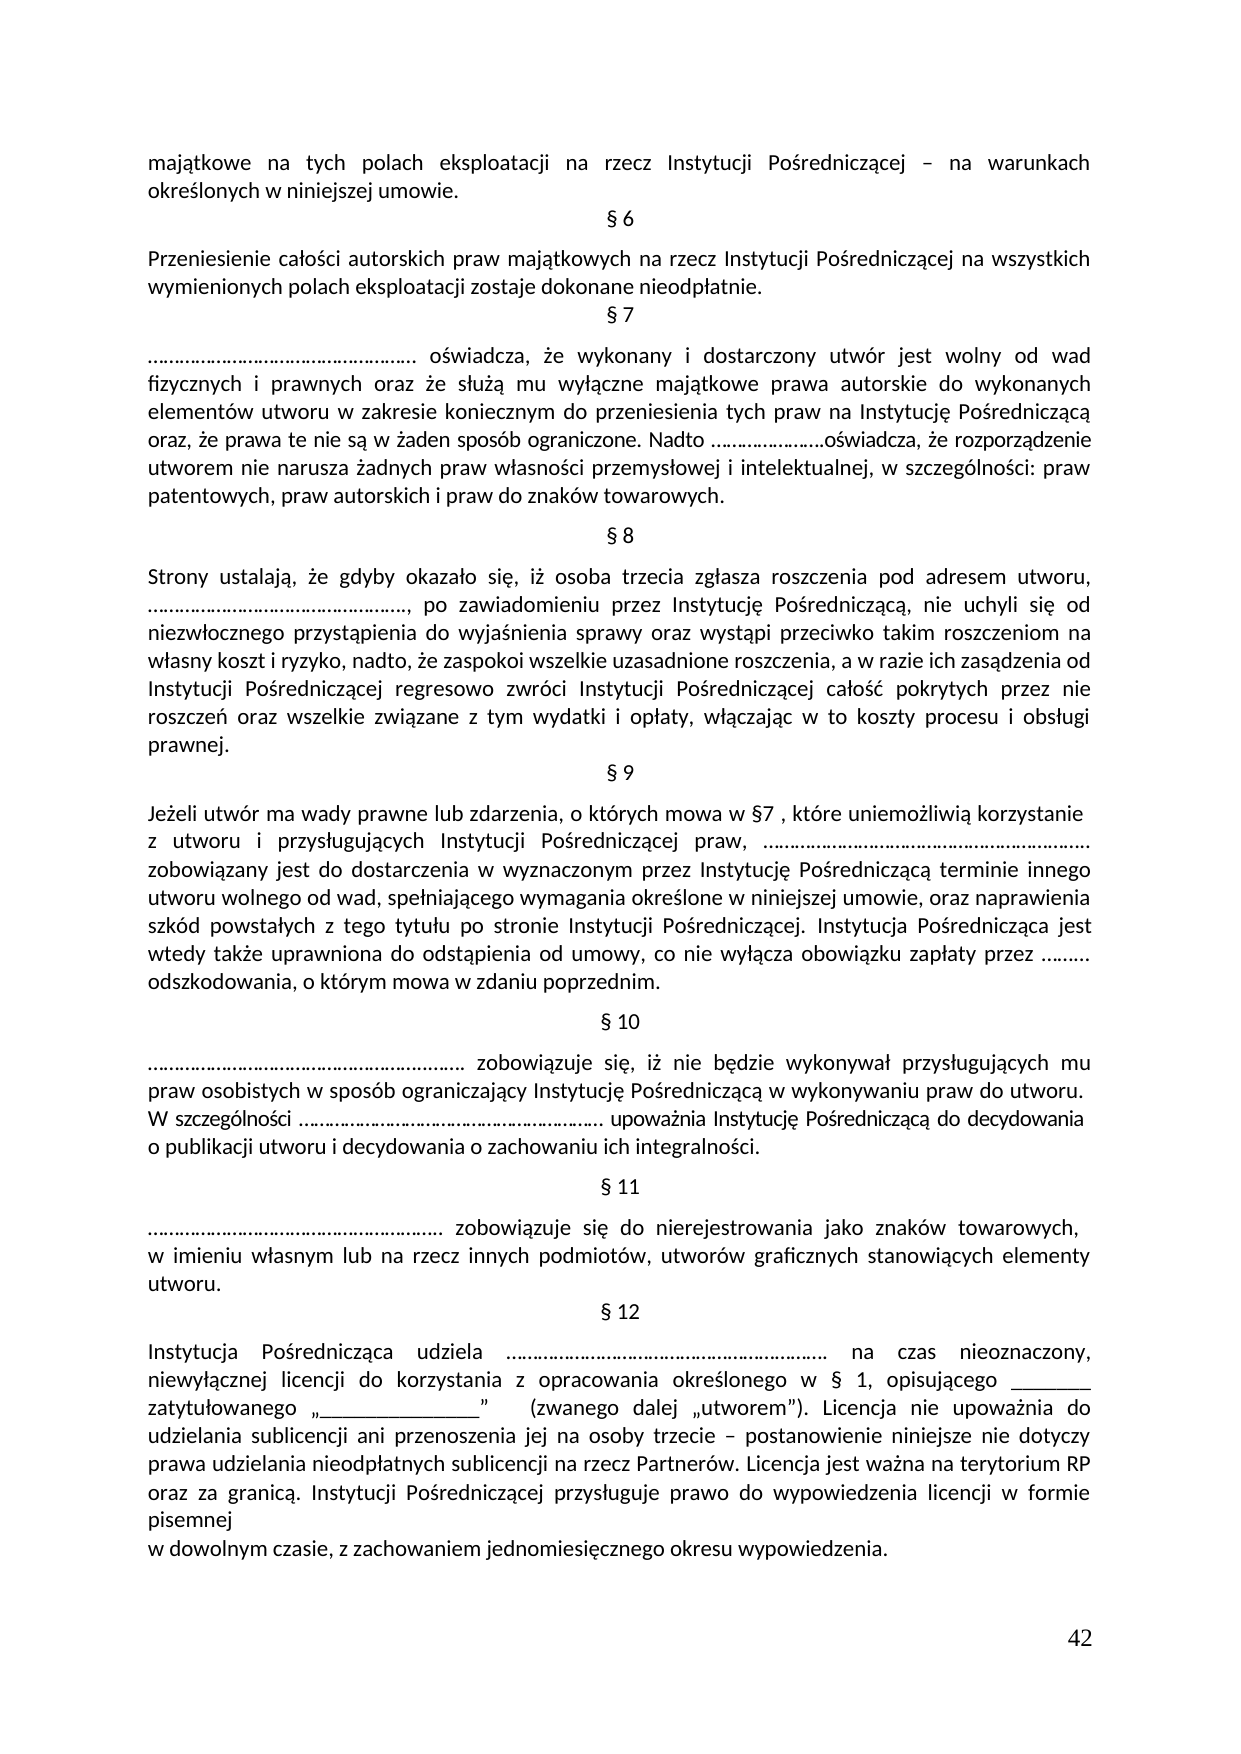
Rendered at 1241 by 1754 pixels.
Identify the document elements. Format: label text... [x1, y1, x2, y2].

text Instytucja Pośrednicząca udziela ……………………………………………………. na czas nieoznaczony, niewyłącznej licencji do korzystania z opracowania określonego w § 1, opisującego _______ zatytułowanego „______________” (zwanego dalej „utworem”). Licencja nie upoważnia do udzielania sublicencji ani przenoszenia jej na osoby trzecie – postanowienie niniejsze nie dotyczy prawa udzielania nieodpłatnych sublicencji na rzecz Partnerów. Licencja jest ważna na terytorium RP oraz za granicą. Instytucji Pośredniczącej przysługuje prawo do wypowiedzenia licencji w formie pisemnej w dowolnym czasie, z zachowaniem jednomiesięcznego okresu wypowiedzenia. [148, 1337, 1092, 1562]
text Przeniesienie całości autorskich praw majątkowych na rzecz Instytucji Pośredniczącej na wszystkich wymienionych polach eksploatacji zostaje dokonane nieodpłatnie. [148, 244, 1092, 300]
text § 10 [148, 1007, 1092, 1035]
text Jeżeli utwór ma wady prawne lub zdarzenia, o których mowa w §7 , które uniemożliwią korzystanie z utworu i przysługujących Instytucji Pośredniczącej praw, …………………………………………………….. zobowiązany jest do dostarczenia w wyznaczonym przez Instytucję Pośredniczącą terminie innego utworu wolnego od wad, spełniającego wymagania określone w niniejszej umowie, oraz naprawienia szkód powstałych z tego tytułu po stronie Instytucji Pośredniczącej. Instytucja Pośrednicząca jest wtedy także uprawniona do odstąpienia od umowy, co nie wyłącza obowiązku zapłaty przez ……... odszkodowania, o którym mowa w zdaniu poprzednim. [148, 799, 1092, 995]
text § 11 [148, 1172, 1092, 1200]
text Strony ustalają, że gdyby okazało się, iż osoba trzecia zgłasza roszczenia pod adresem utworu, …………………………………………., po zawiadomieniu przez Instytucję Pośredniczącą, nie uchyli się od niezwłocznego przystąpienia do wyjaśnienia sprawy oraz wystąpi przeciwko takim roszczeniom na własny koszt i ryzyko, nadto, że zaspokoi wszelkie uzasadnione roszczenia, a w razie ich zasądzenia od Instytucji Pośredniczącej regresowo zwróci Instytucji Pośredniczącej całość pokrytych przez nie roszczeń oraz wszelkie związane z tym wydatki i opłaty, włączając w to koszty procesu i obsługi prawnej. [148, 562, 1092, 758]
text § 9 [148, 758, 1092, 786]
text ……………………………………………….. zobowiązuje się do nierejestrowania jako znaków towarowych, w imieniu własnym lub na rzecz innych podmiotów, utworów graficznych stanowiących elementy utworu. [148, 1213, 1092, 1297]
text § 8 [148, 521, 1092, 549]
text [148, 148, 1092, 204]
text § 7 [148, 300, 1092, 328]
text ……………………………………………..……. zobowiązuje się, iż nie będzie wykonywał przysługujących mu praw osobistych w sposób ograniczający Instytucję Pośredniczącą w wykonywaniu praw do utworu. W szczególności …………………………………………………… upoważnia Instytucję Pośredniczącą do decydowania o publikacji utworu i decydowania o zachowaniu ich integralności. [148, 1048, 1092, 1160]
text …………………………………………… oświadcza, że wykonany i dostarczony utwór jest wolny od wad fizycznych i prawnych oraz że służą mu wyłączne majątkowe prawa autorskie do wykonanych elementów utworu w zakresie koniecznym do przeniesienia tych praw na Instytucję Pośredniczącą oraz, że prawa te nie są w żaden sposób ograniczone. Nadto ………………….oświadcza, że rozporządzenie utworem nie narusza żadnych praw własności przemysłowej i intelektualnej, w szczególności: praw patentowych, praw autorskich i praw do znaków towarowych. [148, 341, 1092, 509]
text § 12 [148, 1297, 1092, 1325]
text § 6 [148, 204, 1092, 232]
